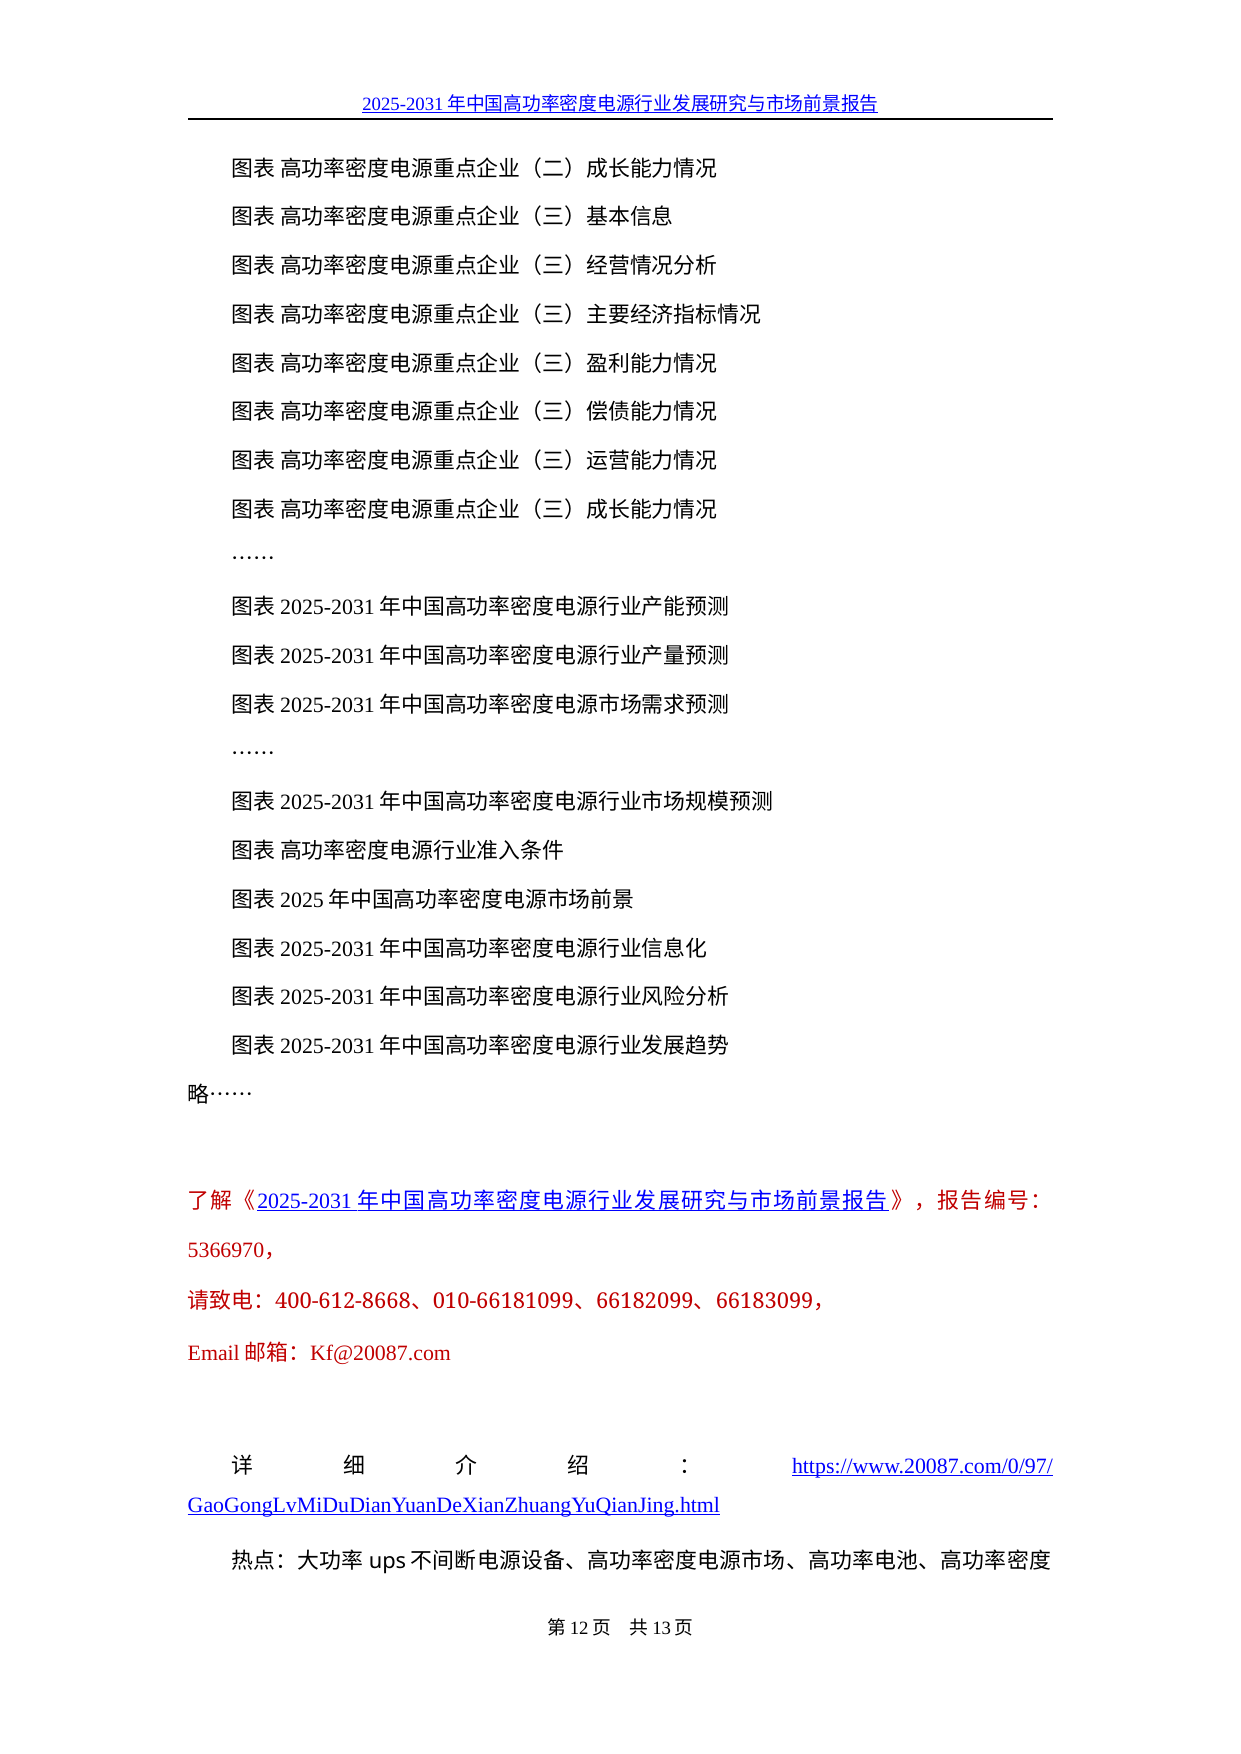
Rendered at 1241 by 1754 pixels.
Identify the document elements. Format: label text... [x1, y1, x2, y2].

text 了解《2025-2031年中国高功率密度电源行业发展研究与市场前景报告》，报告编号：5366970， [187, 1183, 1053, 1264]
text 请致电：400-612-8668、010-66181099、66182099、66183099， [187, 1283, 1053, 1316]
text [187, 1543, 1053, 1576]
text Email邮箱：Kf@20087.com [187, 1335, 1053, 1367]
text 详细介绍：https://www.20087.com/0/97/GaoGongLvMiDuDianYuanDeXianZhuangYuQianJing.html [187, 1448, 1053, 1521]
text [187, 150, 1053, 1109]
